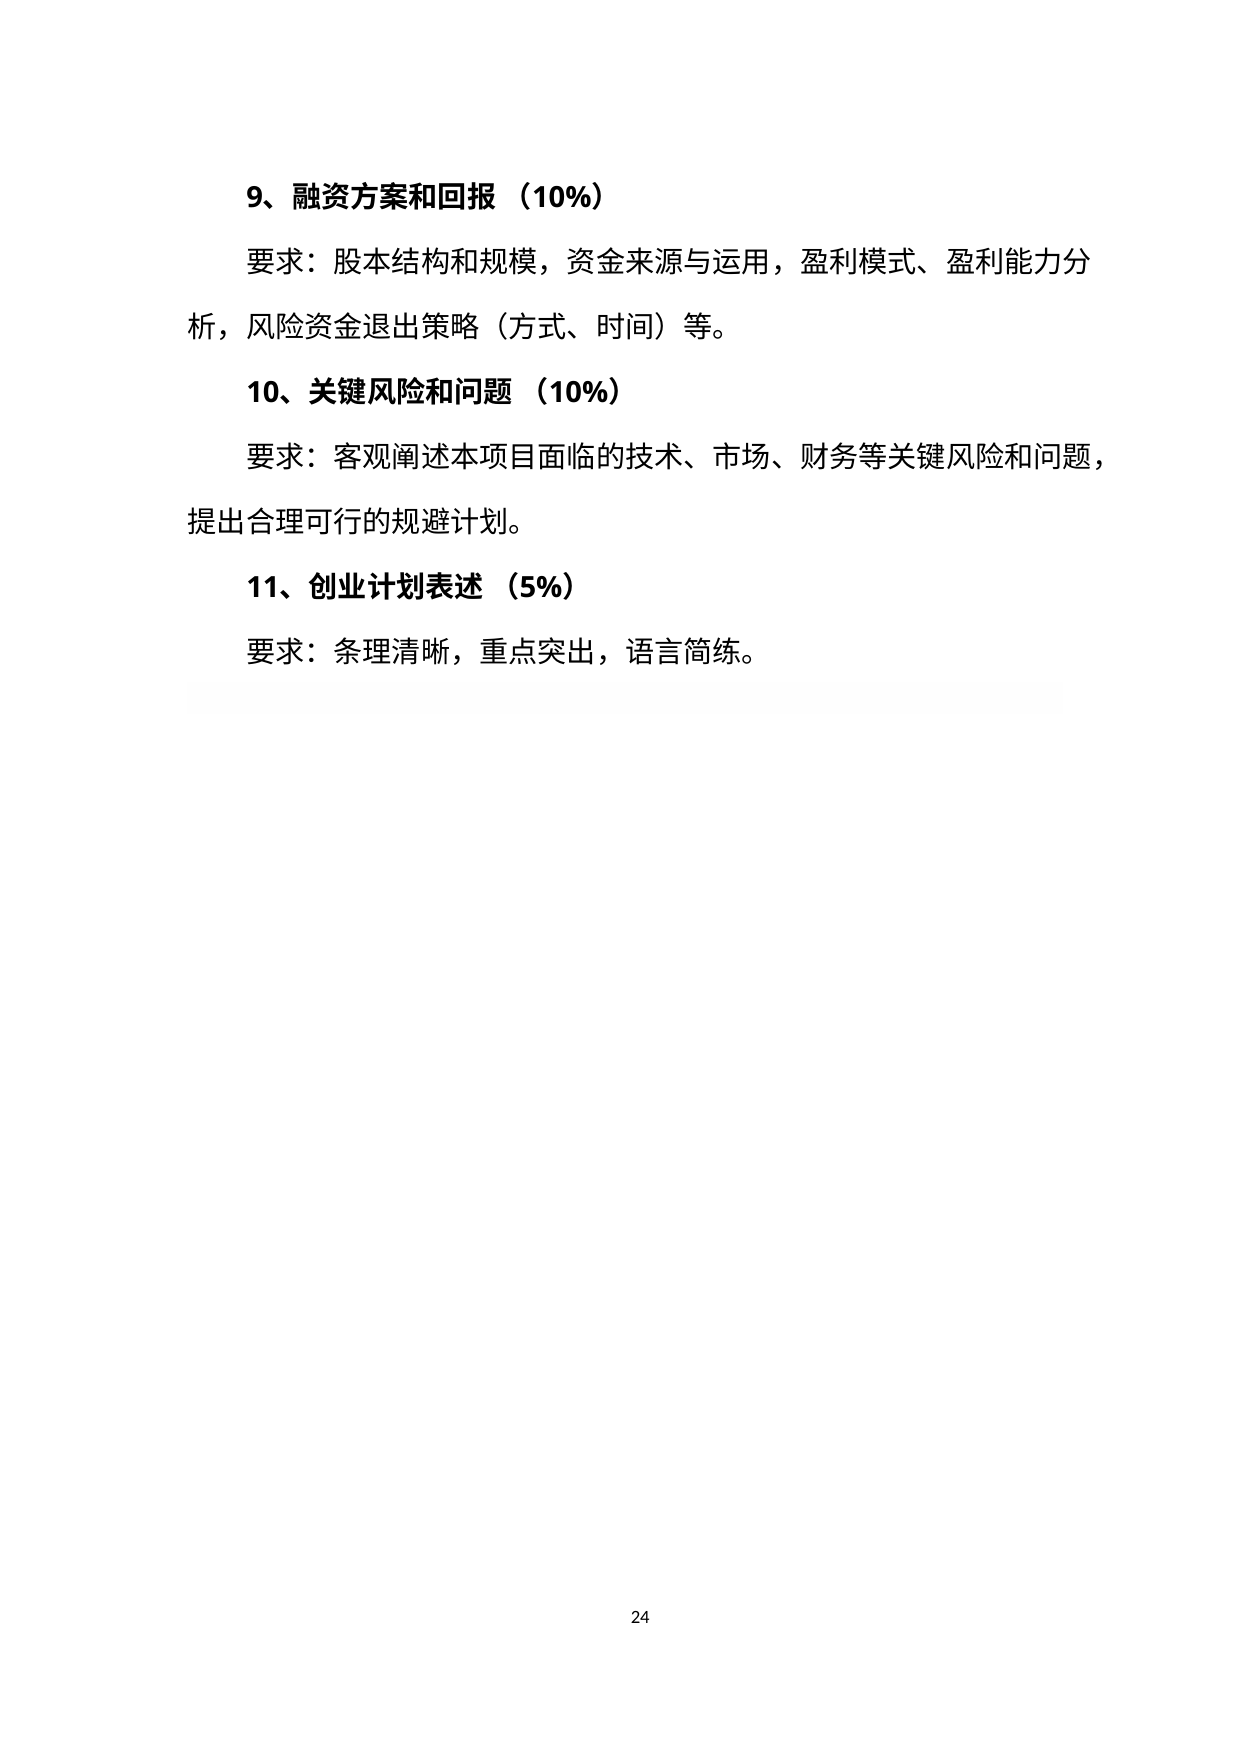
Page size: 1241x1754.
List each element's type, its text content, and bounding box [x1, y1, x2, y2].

text 要求：条理清晰，重点突出，语言简练。 [187, 617, 1093, 682]
text 要求：股本结构和规模，资金来源与运用，盈利模式、盈利能力分析，风险资金退出策略（方式、时间）等。 [187, 227, 1093, 357]
text 10、关键风险和问题 （10%） [187, 357, 1093, 422]
text 要求：客观阐述本项目面临的技术、市场、财务等关键风险和问题，提出合理可行的规避计划。 [187, 422, 1093, 552]
text 9、融资方案和回报 （10%） [187, 162, 1093, 227]
text 11、创业计划表述 （5%） [187, 552, 1093, 617]
